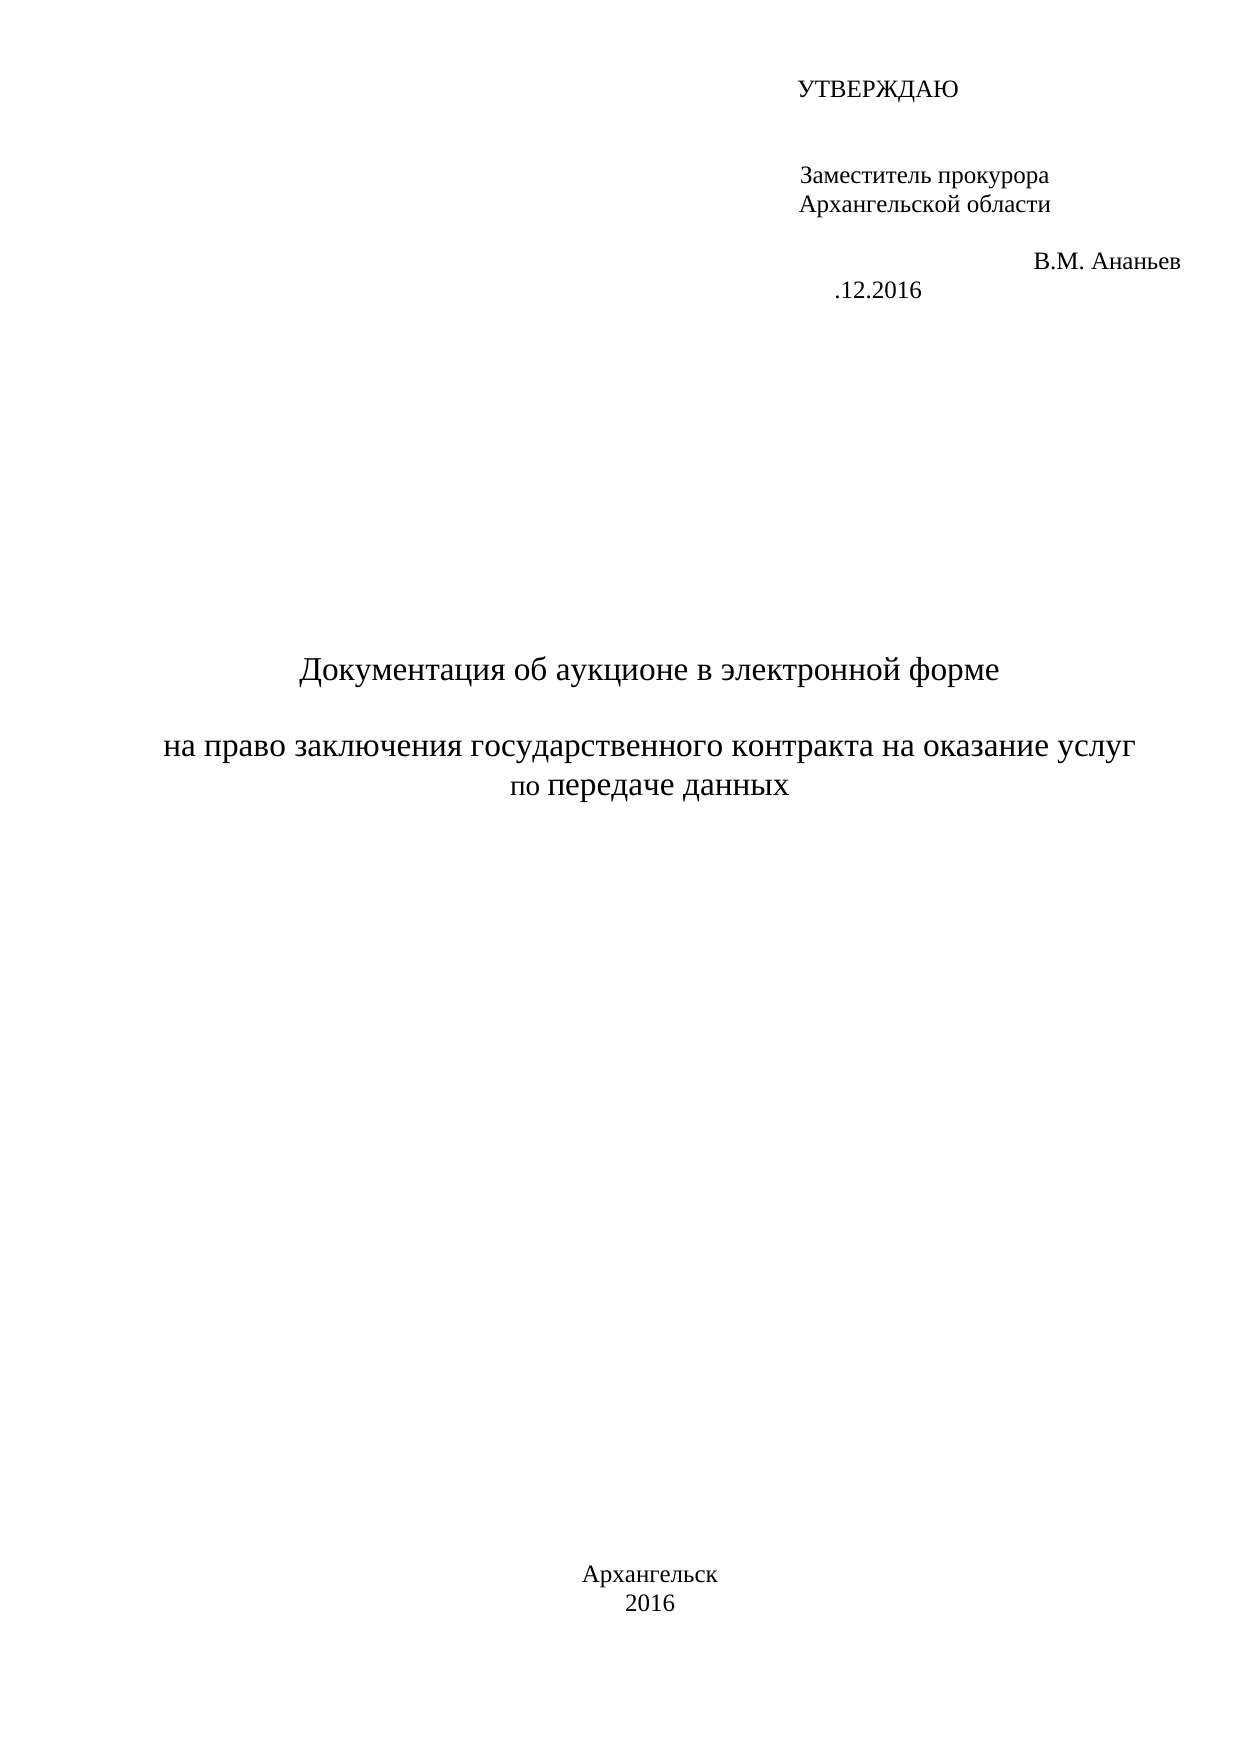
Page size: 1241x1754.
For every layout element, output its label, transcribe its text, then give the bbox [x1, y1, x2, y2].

text Архангельск [118, 1559, 1181, 1588]
text Архангельской области [118, 189, 1181, 218]
text В.М. Ананьев [118, 246, 1181, 275]
text .12.2016 [118, 275, 1181, 304]
text Документация об аукционе в электронной форме [118, 649, 1181, 687]
text 2016 [118, 1588, 1181, 1617]
text УТВЕРЖДАЮ [118, 74, 1181, 103]
text Заместитель прокурора [118, 160, 1181, 189]
text на право заключения государственного контракта на оказание услуг по передаче данных [118, 726, 1181, 802]
